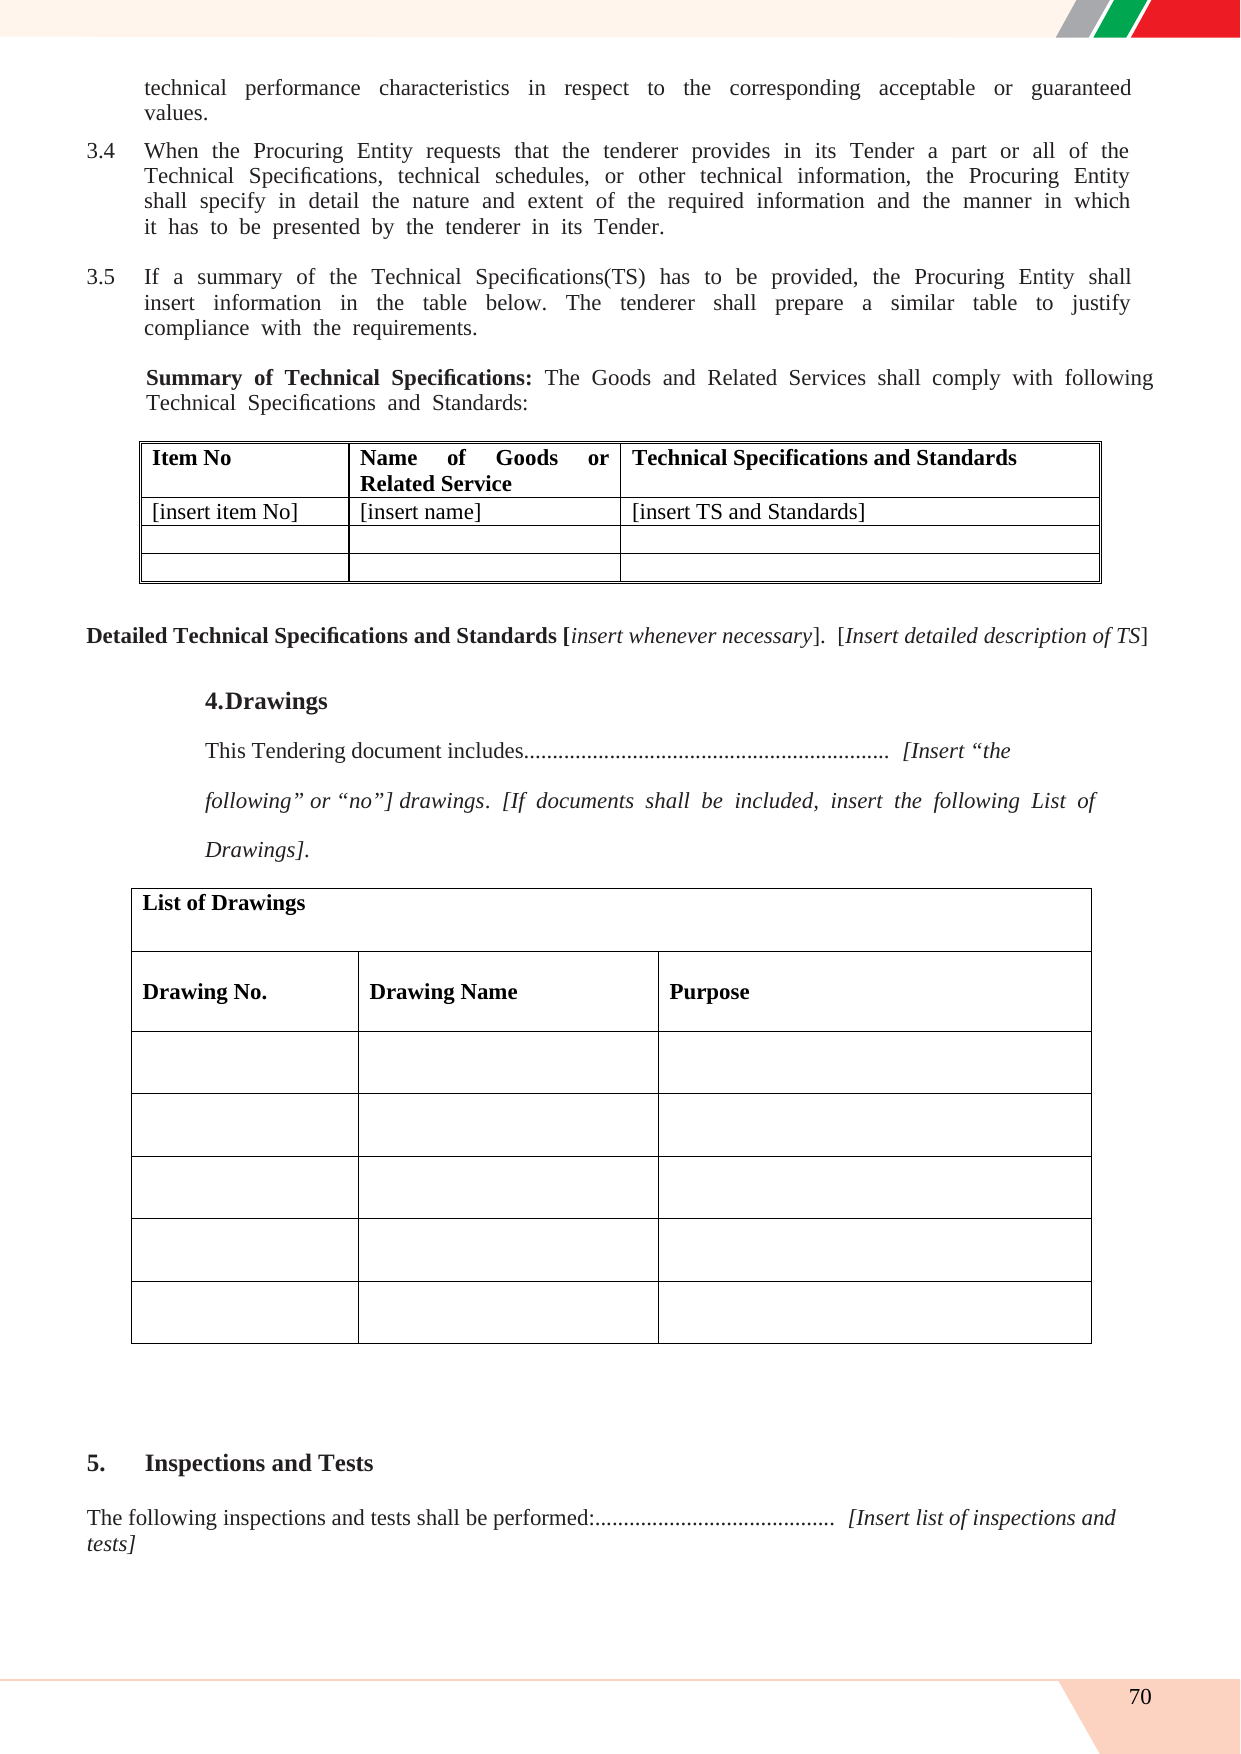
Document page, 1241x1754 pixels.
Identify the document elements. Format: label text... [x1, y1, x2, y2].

table_cell [insert name] [350, 498, 620, 525]
table_cell [350, 526, 620, 553]
list If a summary of the Technical Speciﬁcations(TS) has to be provided, the Procuring Entity shall insert information in the table below. The tenderer shall prepare a similar table to justify compliance with the requirements. [86, 265, 1133, 340]
text The following inspections and tests shall be performed:.......................................... [Insert list of inspections and tests] [87, 1504, 1165, 1557]
table_cell [142, 554, 348, 581]
table_cell [659, 1282, 1091, 1343]
table_cell [359, 1032, 658, 1093]
table_cell [659, 1157, 1091, 1218]
table_header Item No [142, 444, 348, 497]
table_cell Purpose [659, 952, 1091, 1031]
text Summary of Technical Speciﬁcations: The Goods and Related Services shall comply with following Technical Speciﬁcations and Standards: [146, 366, 1165, 416]
table_cell Drawing Name [359, 952, 658, 1031]
list When the Procuring Entity requests that the tenderer provides in its Tender a part or all of the Technical Speciﬁcations, technical schedules, or other technical information, the Procuring Entity shall specify in detail the nature and extent of the required information and the manner in which it has to be presented by the tenderer in its Tender. [86, 139, 1133, 239]
table_cell [659, 1219, 1091, 1281]
table_cell [659, 1032, 1091, 1093]
subtitle Inspections and Tests [87, 1448, 1165, 1477]
table_cell [359, 1282, 658, 1343]
table_header List of Drawings [132, 889, 1091, 951]
table_cell [insert item No] [142, 498, 348, 525]
table_cell [132, 1032, 358, 1093]
table_cell [659, 1094, 1091, 1156]
table_cell [insert TS and Standards] [621, 498, 1099, 525]
list Drawings This Tendering document includes................................................................ [Insert “the following” or “no”] drawings. [If documents shall be included, insert the following List of Drawings]. [205, 686, 1129, 863]
text Detailed Technical Speciﬁcations and Standards [insert whenever necessary]. [Insert detailed description of TS] [86, 622, 1165, 649]
table_cell [621, 526, 1099, 553]
table_cell [350, 554, 620, 581]
table_cell [132, 1094, 358, 1156]
table_cell Drawing No. [132, 952, 358, 1031]
table_header Technical Specifications and Standards [621, 444, 1099, 497]
table_cell [142, 526, 348, 553]
table_cell [132, 1219, 358, 1281]
table_cell [132, 1282, 358, 1343]
table_cell [621, 554, 1099, 581]
table_cell [132, 1157, 358, 1218]
table_cell [359, 1219, 658, 1281]
table_header Name of Goods or Related Service [350, 444, 620, 497]
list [87, 75, 1134, 125]
table_cell [359, 1094, 658, 1156]
table_cell [359, 1157, 658, 1218]
